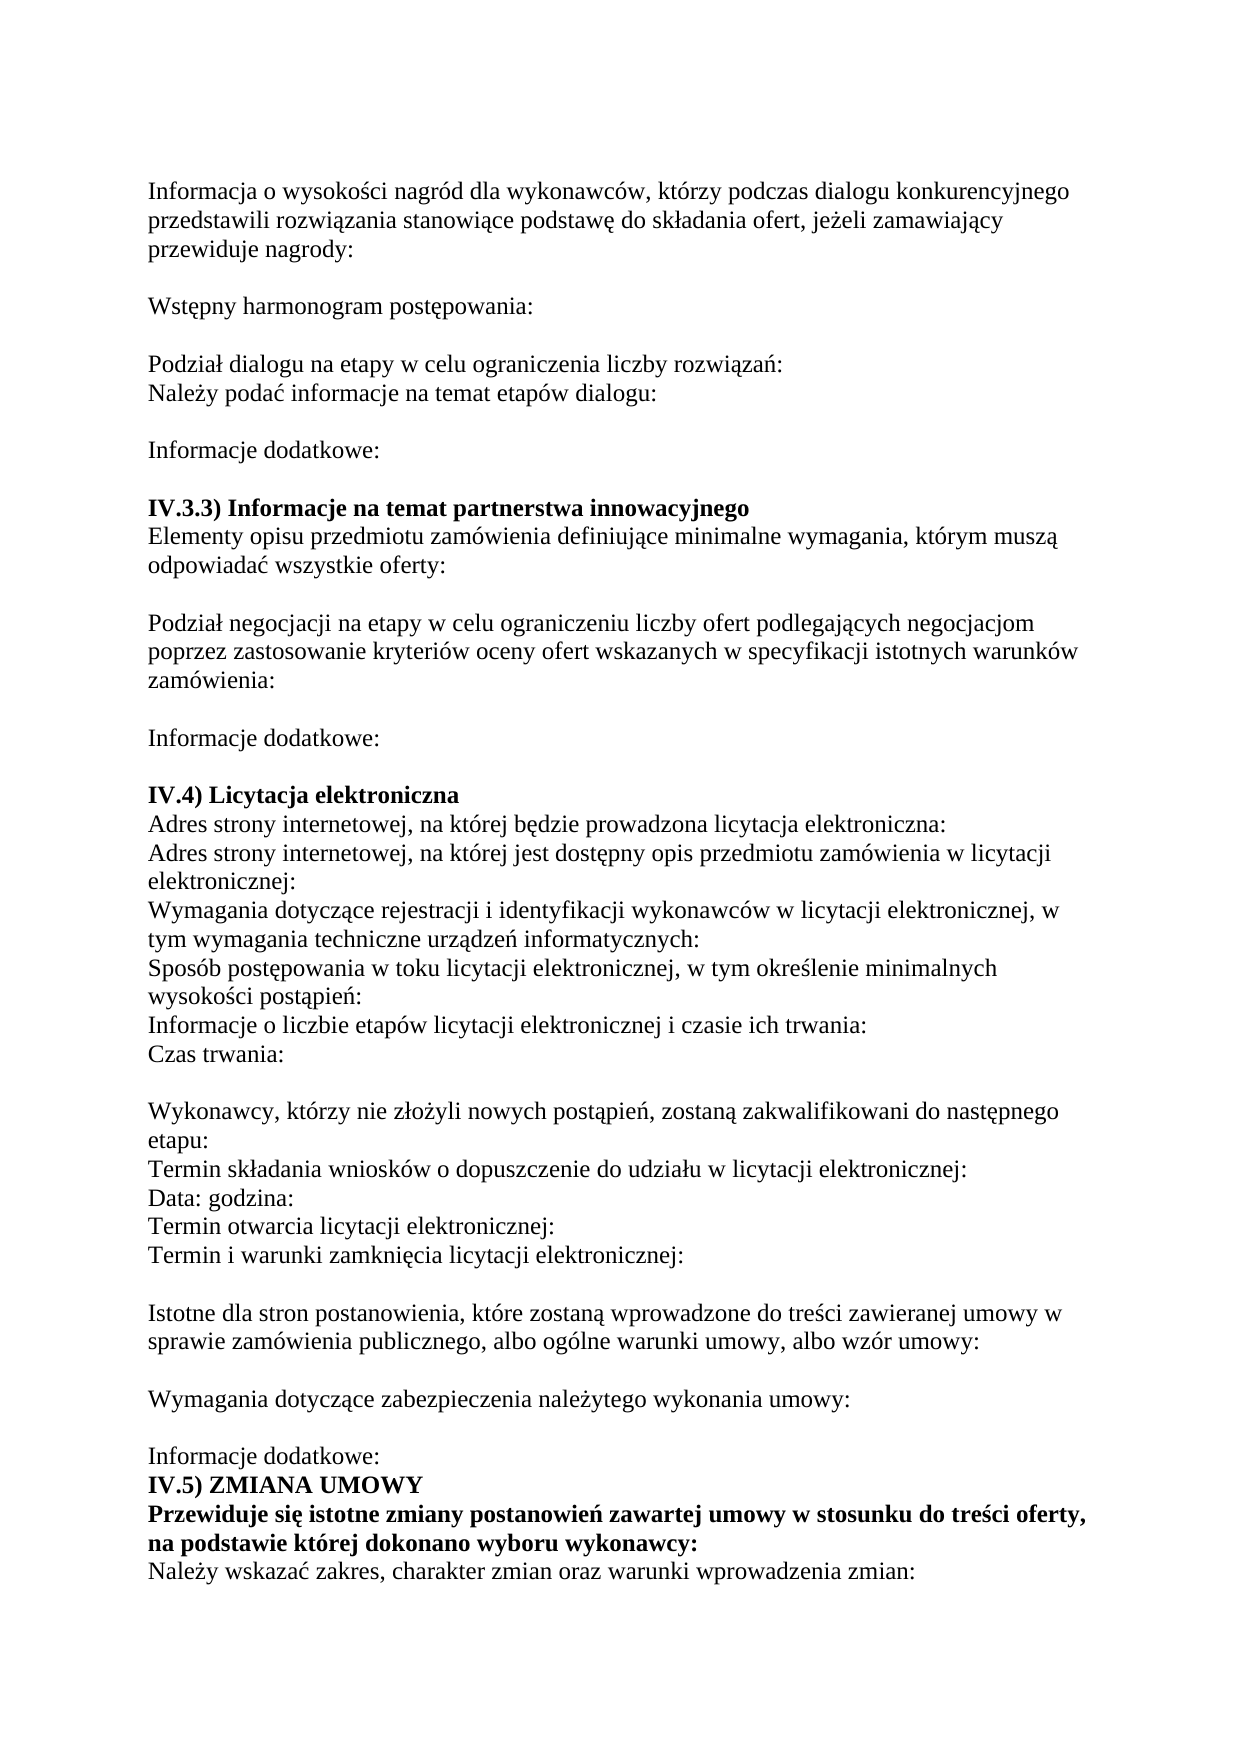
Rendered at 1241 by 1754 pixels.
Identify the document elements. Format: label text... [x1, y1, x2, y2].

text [148, 148, 1093, 838]
text Informacje dodatkowe: [148, 1413, 1093, 1470]
text Istotne dla stron postanowienia, które zostaną wprowadzone do treści zawieranej umowy w sprawie zamówienia publicznego, albo ogólne warunki umowy, albo wzór umowy: [148, 1269, 1093, 1355]
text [148, 1470, 1093, 1585]
text Sposób postępowania w toku licytacji elektronicznej, w tym określenie minimalnych wysokości postąpień: [148, 953, 1093, 1010]
text Termin i warunki zamknięcia licytacji elektronicznej: [148, 1240, 1093, 1269]
text Wymagania dotyczące rejestracji i identyfikacji wykonawców w licytacji elektronicznej, w tym wymagania techniczne urządzeń informatycznych: [148, 895, 1093, 953]
text Adres strony internetowej, na której jest dostępny opis przedmiotu zamówienia w licytacji elektronicznej: [148, 838, 1093, 895]
text Wymagania dotyczące zabezpieczenia należytego wykonania umowy: [148, 1355, 1093, 1413]
text Czas trwania: Wykonawcy, którzy nie złożyli nowych postąpień, zostaną zakwalifikowani do następnego etapu: [148, 1039, 1093, 1154]
text Informacje o liczbie etapów licytacji elektronicznej i czasie ich trwania: [148, 1010, 1093, 1039]
text Termin składania wniosków o dopuszczenie do udziału w licytacji elektronicznej: Data: godzina: Termin otwarcia licytacji elektronicznej: [148, 1154, 1093, 1240]
